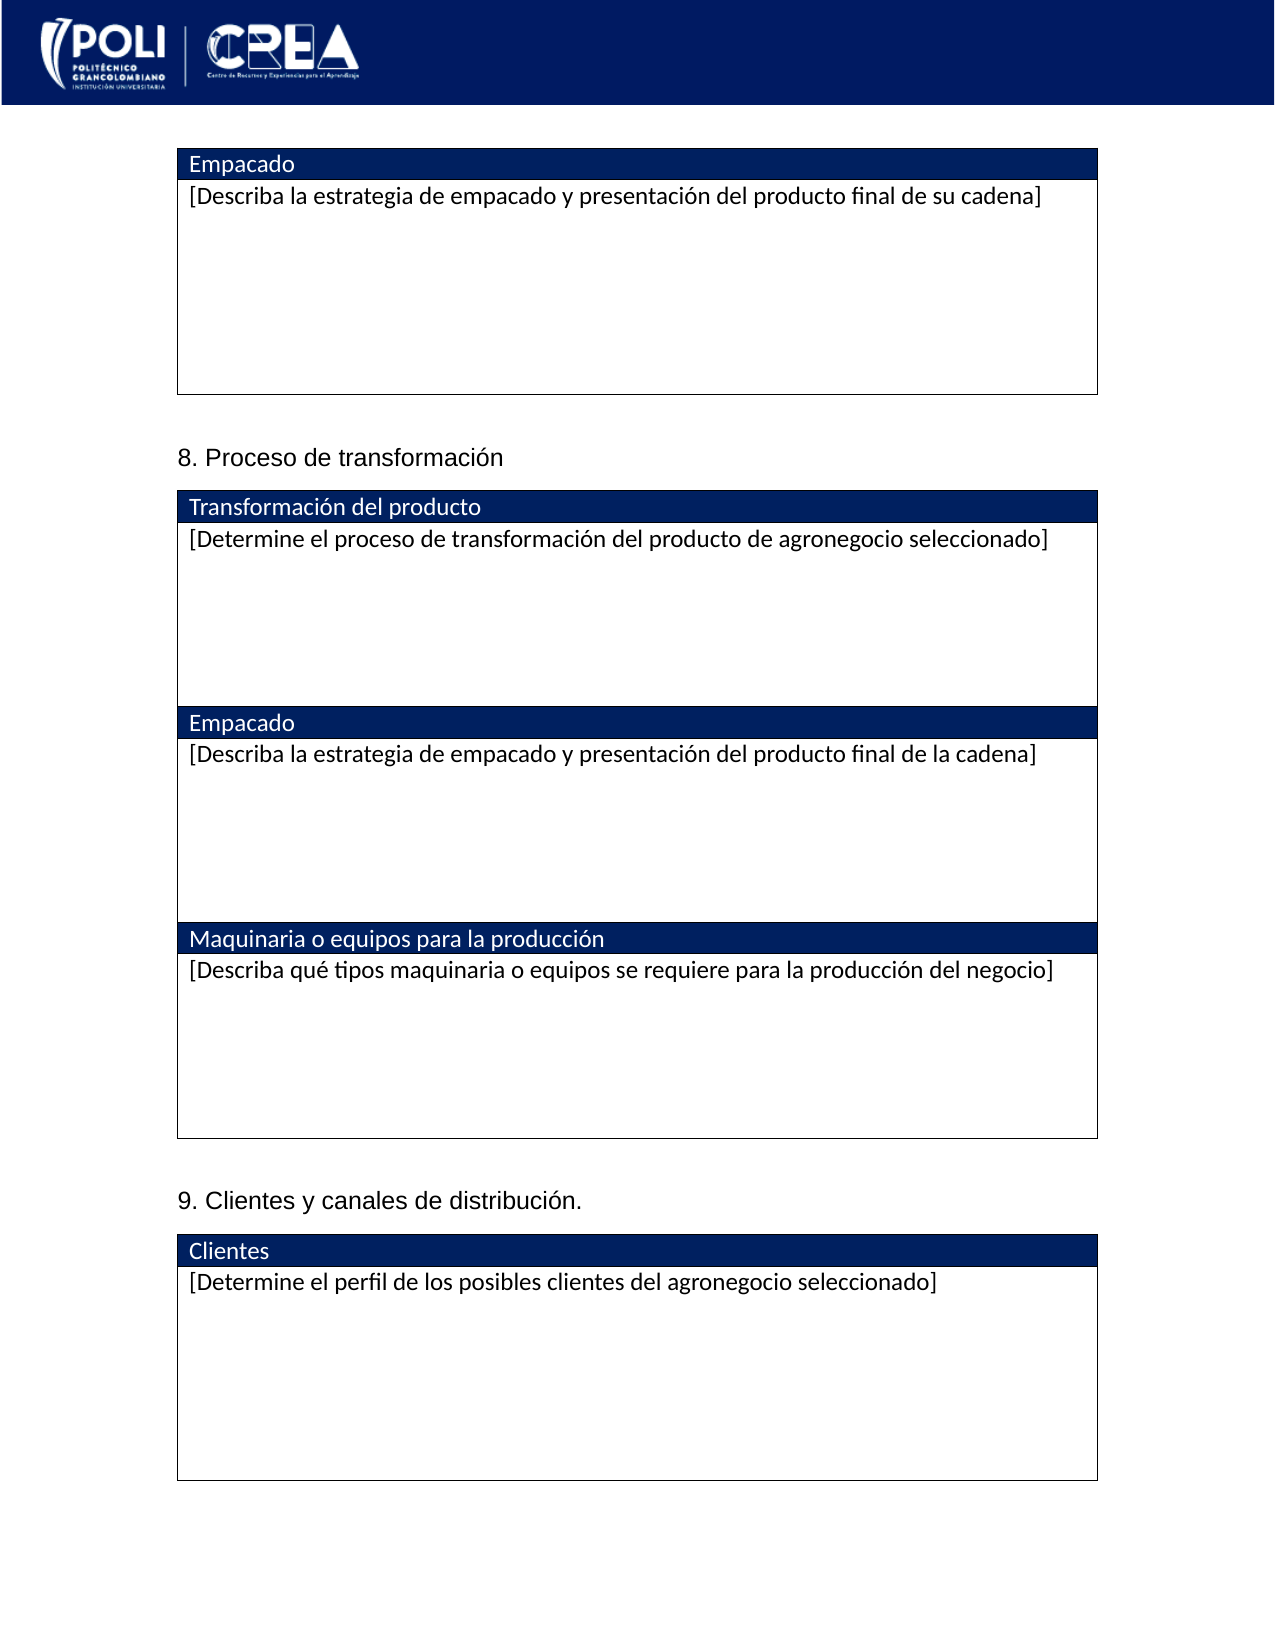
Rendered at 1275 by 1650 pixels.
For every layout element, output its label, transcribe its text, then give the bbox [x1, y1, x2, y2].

text 8. Proceso de transformación [177, 443, 1098, 471]
table_cell Empacado [178, 149, 1097, 179]
table_cell Empacado [178, 707, 1097, 738]
table_cell [Determine el proceso de transformación del producto de agronegocio seleccionado] [178, 523, 1097, 706]
table_cell [Describa qué tipos maquinaria o equipos se requiere para la producción del negocio] [178, 954, 1097, 1137]
table_cell [Describa la estrategia de empacado y presentación del producto final de su cadena] [178, 180, 1097, 394]
picture [1, 0, 1275, 105]
text 9. Clientes y canales de distribución. [177, 1186, 1098, 1215]
table_cell [Describa la estrategia de empacado y presentación del producto final de la cadena] [178, 739, 1097, 922]
table_header Clientes [178, 1235, 1097, 1266]
table_header Transformación del producto [178, 491, 1097, 522]
table_cell [Determine el perfil de los posibles clientes del agronegocio seleccionado] [178, 1267, 1097, 1480]
table_cell Maquinaria o equipos para la producción [178, 923, 1097, 953]
